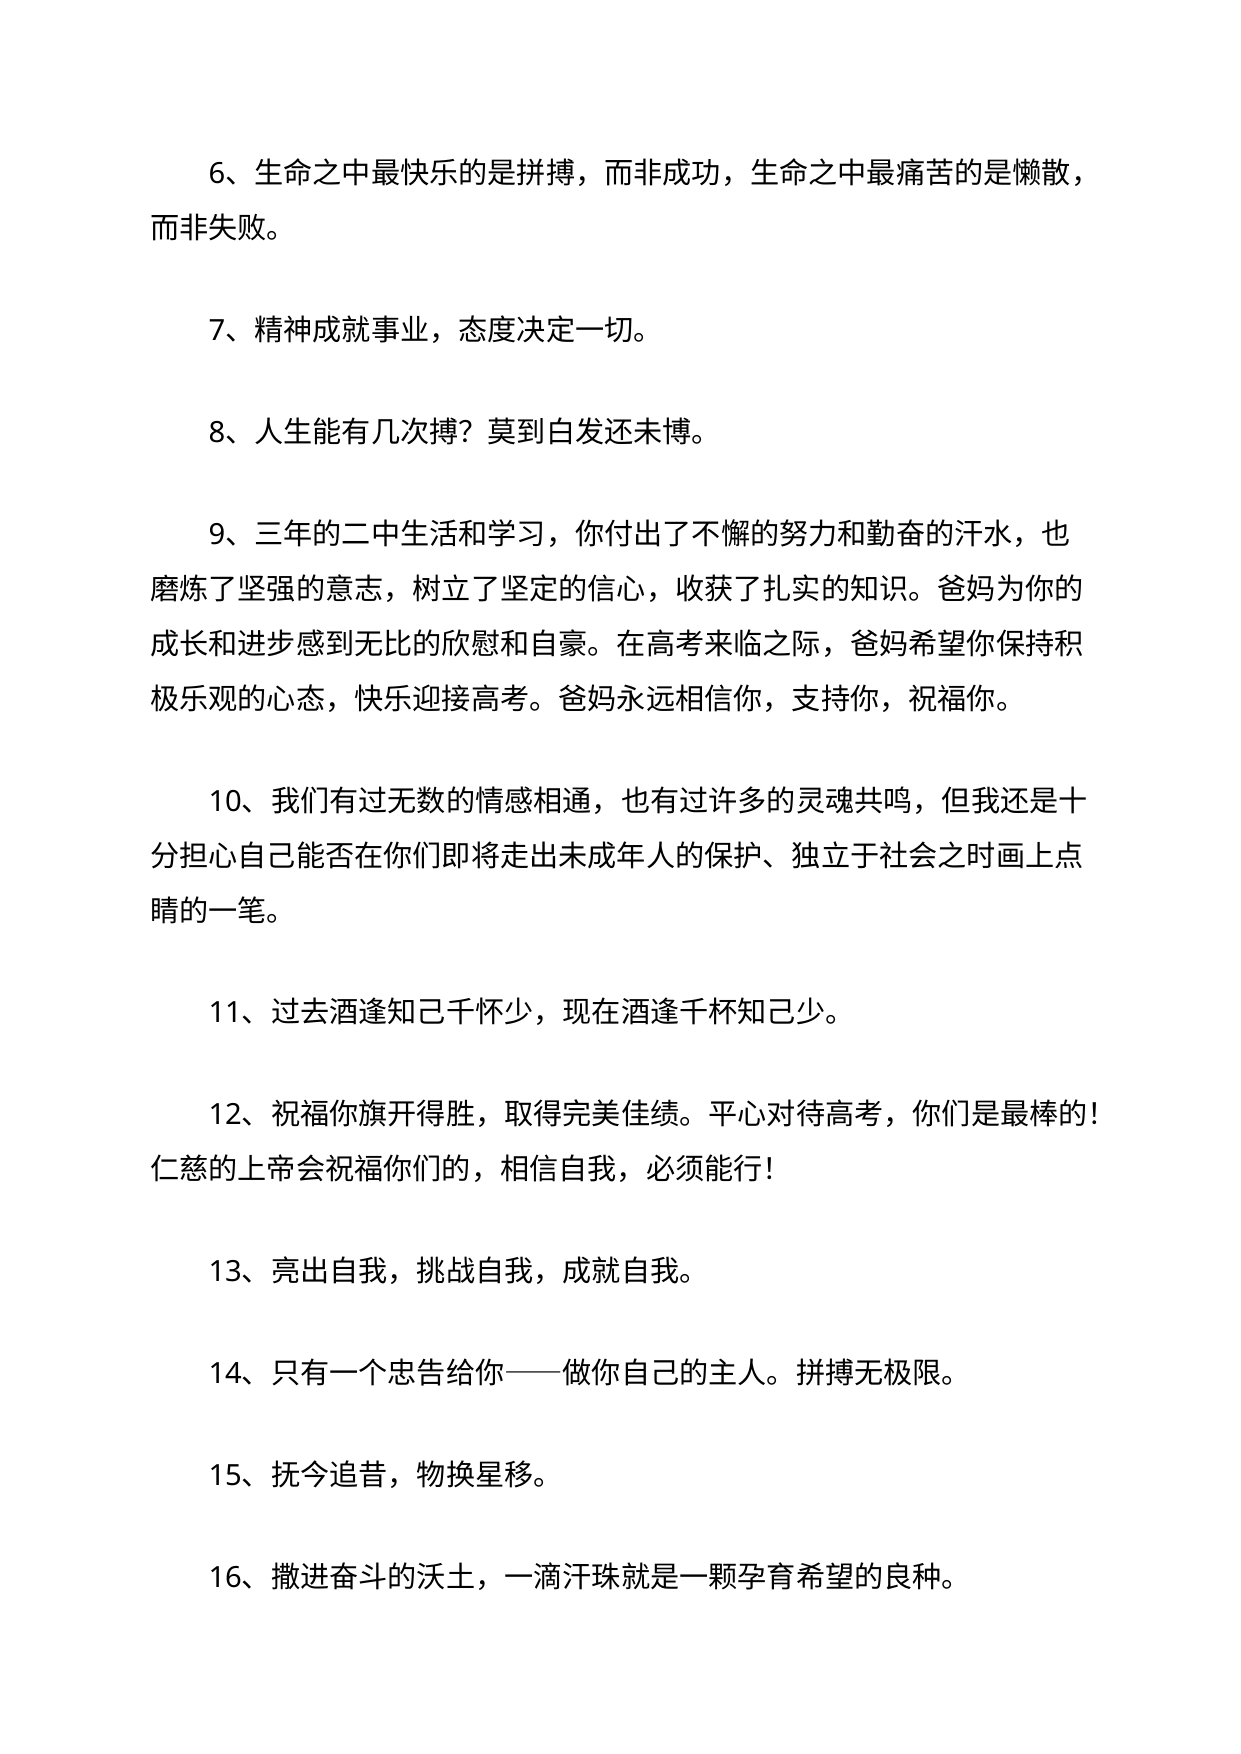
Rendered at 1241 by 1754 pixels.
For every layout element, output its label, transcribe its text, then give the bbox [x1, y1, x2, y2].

text 11、过去酒逢知己千怀少，现在酒逢千杯知己少。 [150, 989, 1090, 1031]
text 14、只有一个忠告给你——做你自己的主人。拼搏无极限。 [150, 1350, 1090, 1392]
text 6、生命之中最快乐的是拼搏，而非成功，生命之中最痛苦的是懒散，而非失败。 [150, 150, 1090, 247]
text 7、精神成就事业，态度决定一切。 [150, 307, 1090, 349]
text 12、祝福你旗开得胜，取得完美佳绩。平心对待高考，你们是最棒的！仁慈的上帝会祝福你们的，相信自我，必须能行！ [150, 1091, 1090, 1188]
text 13、亮出自我，挑战自我，成就自我。 [150, 1248, 1090, 1290]
text 15、抚今追昔，物换星移。 [150, 1452, 1090, 1494]
text 16、撒进奋斗的沃土，一滴汗珠就是一颗孕育希望的良种。 [150, 1554, 1090, 1596]
text 9、三年的二中生活和学习，你付出了不懈的努力和勤奋的汗水，也磨炼了坚强的意志，树立了坚定的信心，收获了扎实的知识。爸妈为你的成长和进步感到无比的欣慰和自豪。在高考来临之际，爸妈希望你保持积极乐观的心态，快乐迎接高考。爸妈永远相信你，支持你，祝福你。 [150, 511, 1090, 718]
text 8、人生能有几次搏？莫到白发还未博。 [150, 409, 1090, 451]
text 10、我们有过无数的情感相通，也有过许多的灵魂共鸣，但我还是十分担心自己能否在你们即将走出未成年人的保护、独立于社会之时画上点睛的一笔。 [150, 777, 1090, 929]
